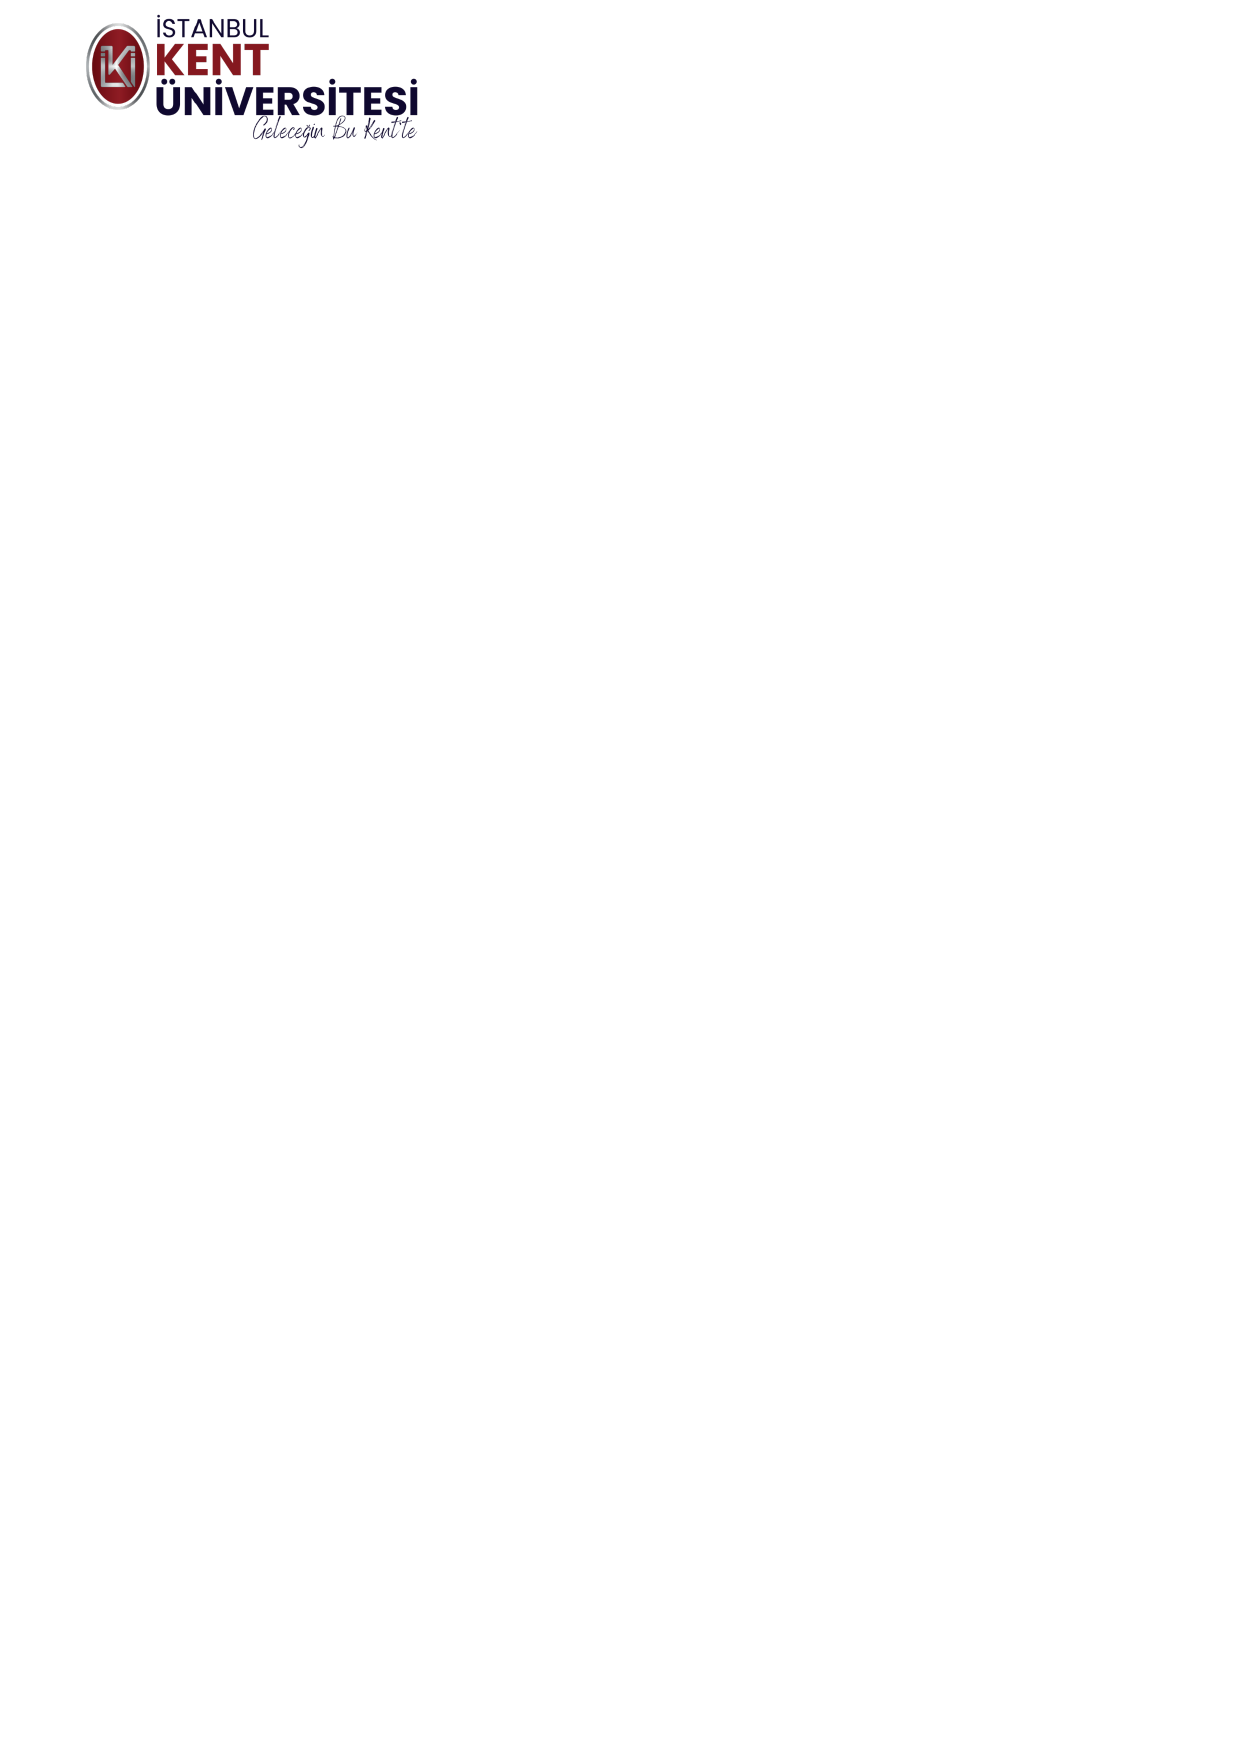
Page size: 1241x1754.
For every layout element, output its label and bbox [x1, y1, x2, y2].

picture [72, 0, 426, 154]
